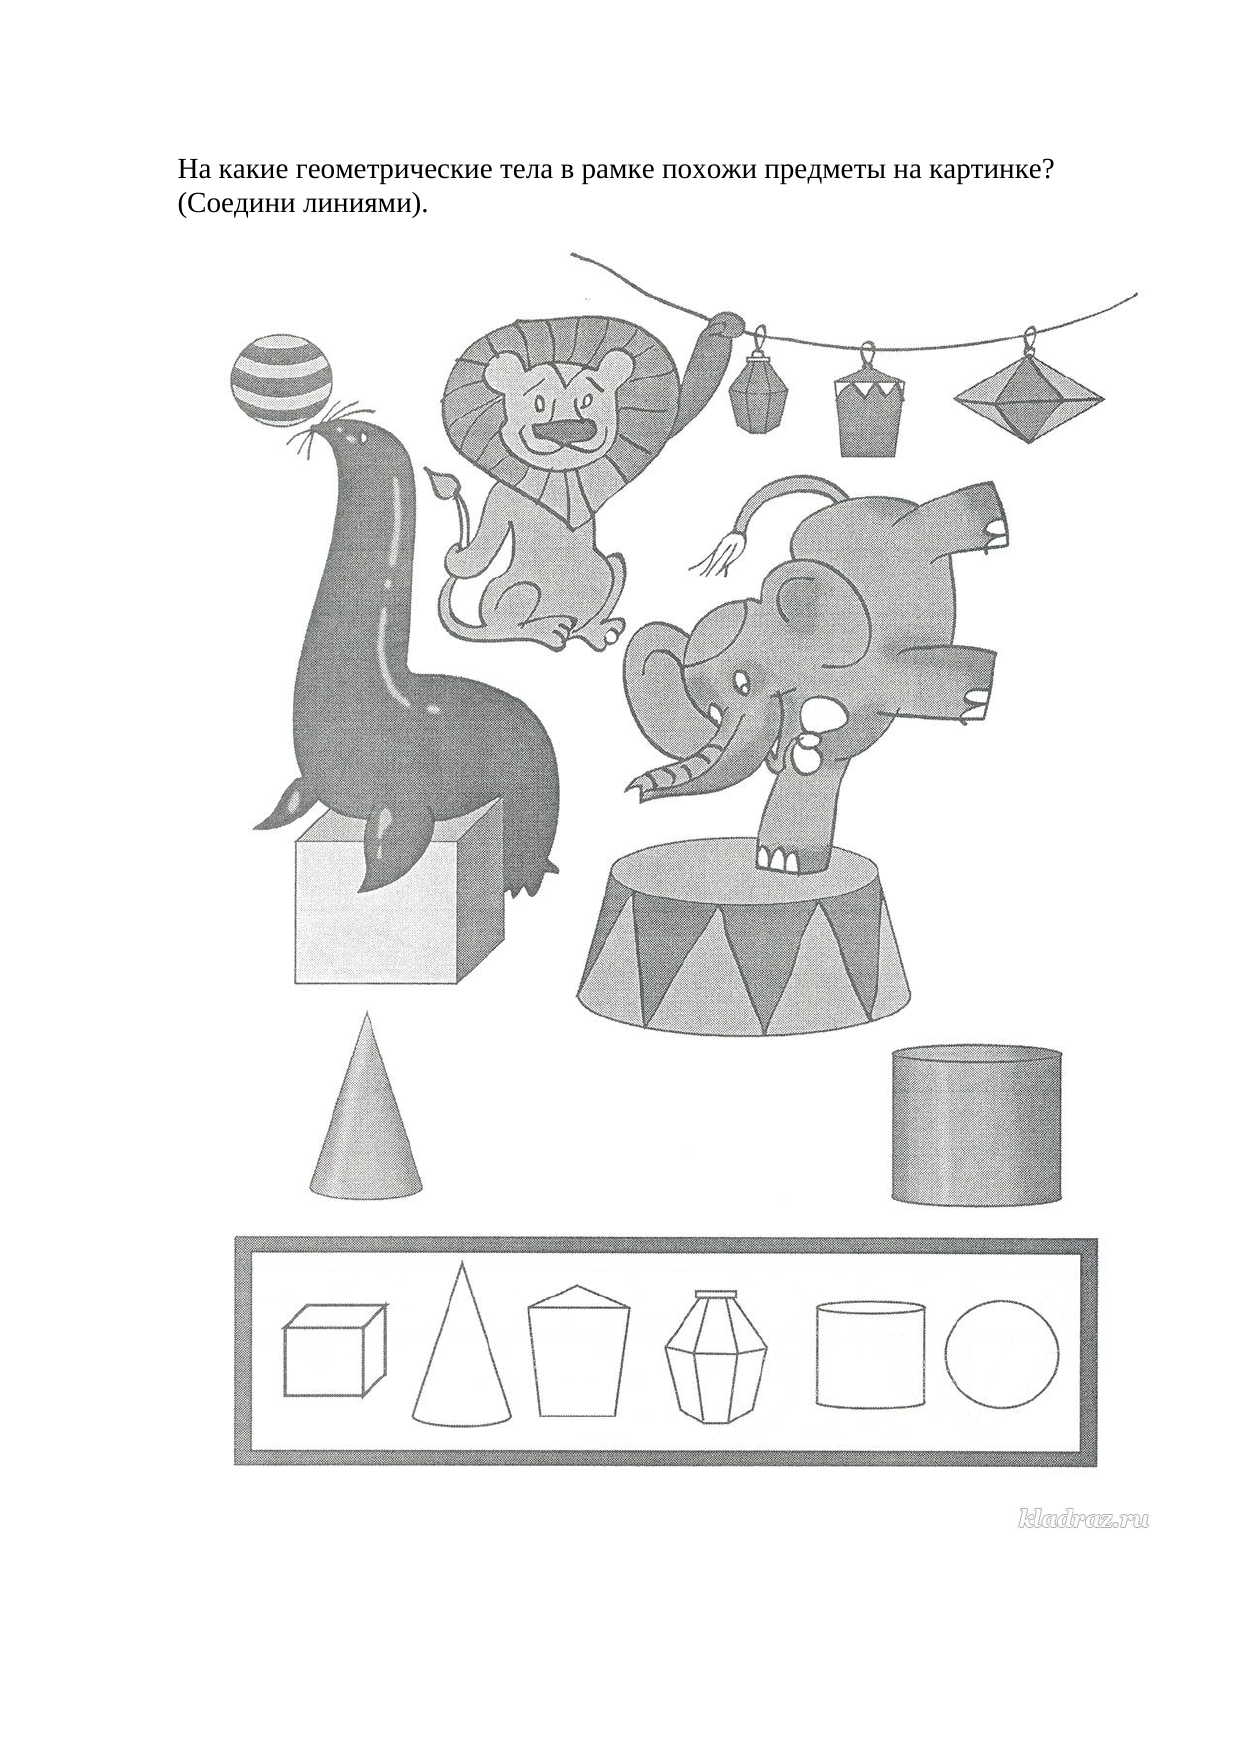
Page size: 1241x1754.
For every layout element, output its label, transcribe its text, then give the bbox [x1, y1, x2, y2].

text На какие геометрические тела в рамке похожи предметы на картинке? (Соедини линиями). [429, 152, 1152, 218]
picture [177, 218, 1152, 1536]
